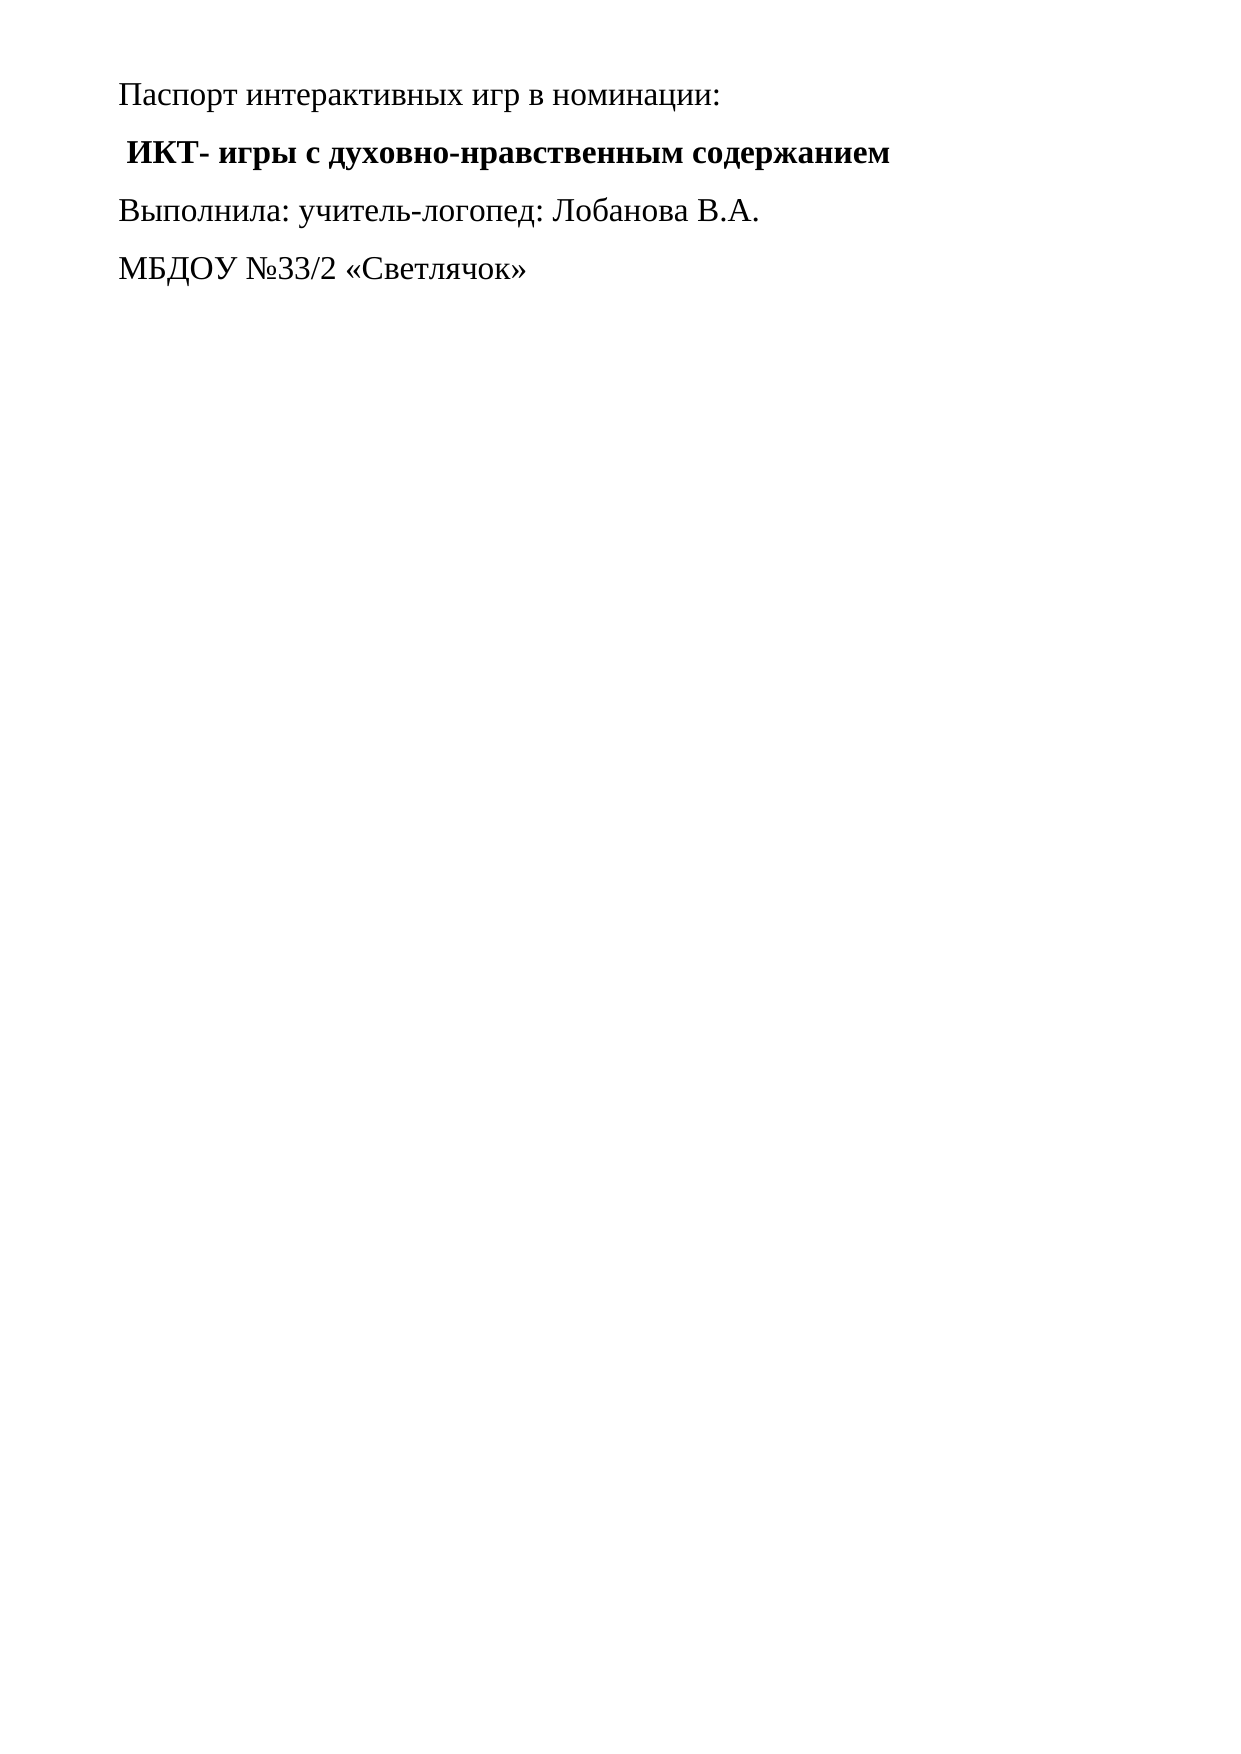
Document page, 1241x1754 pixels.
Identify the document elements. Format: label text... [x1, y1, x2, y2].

text ИКТ- игры с духовно-нравственным содержанием [118, 132, 1152, 170]
text Выполнила: учитель-логопед: Лобанова В.А. [118, 190, 1152, 228]
text Паспорт интерактивных игр в номинации: [118, 74, 1152, 112]
text МБДОУ №33/2 «Светлячок» [118, 248, 1152, 286]
